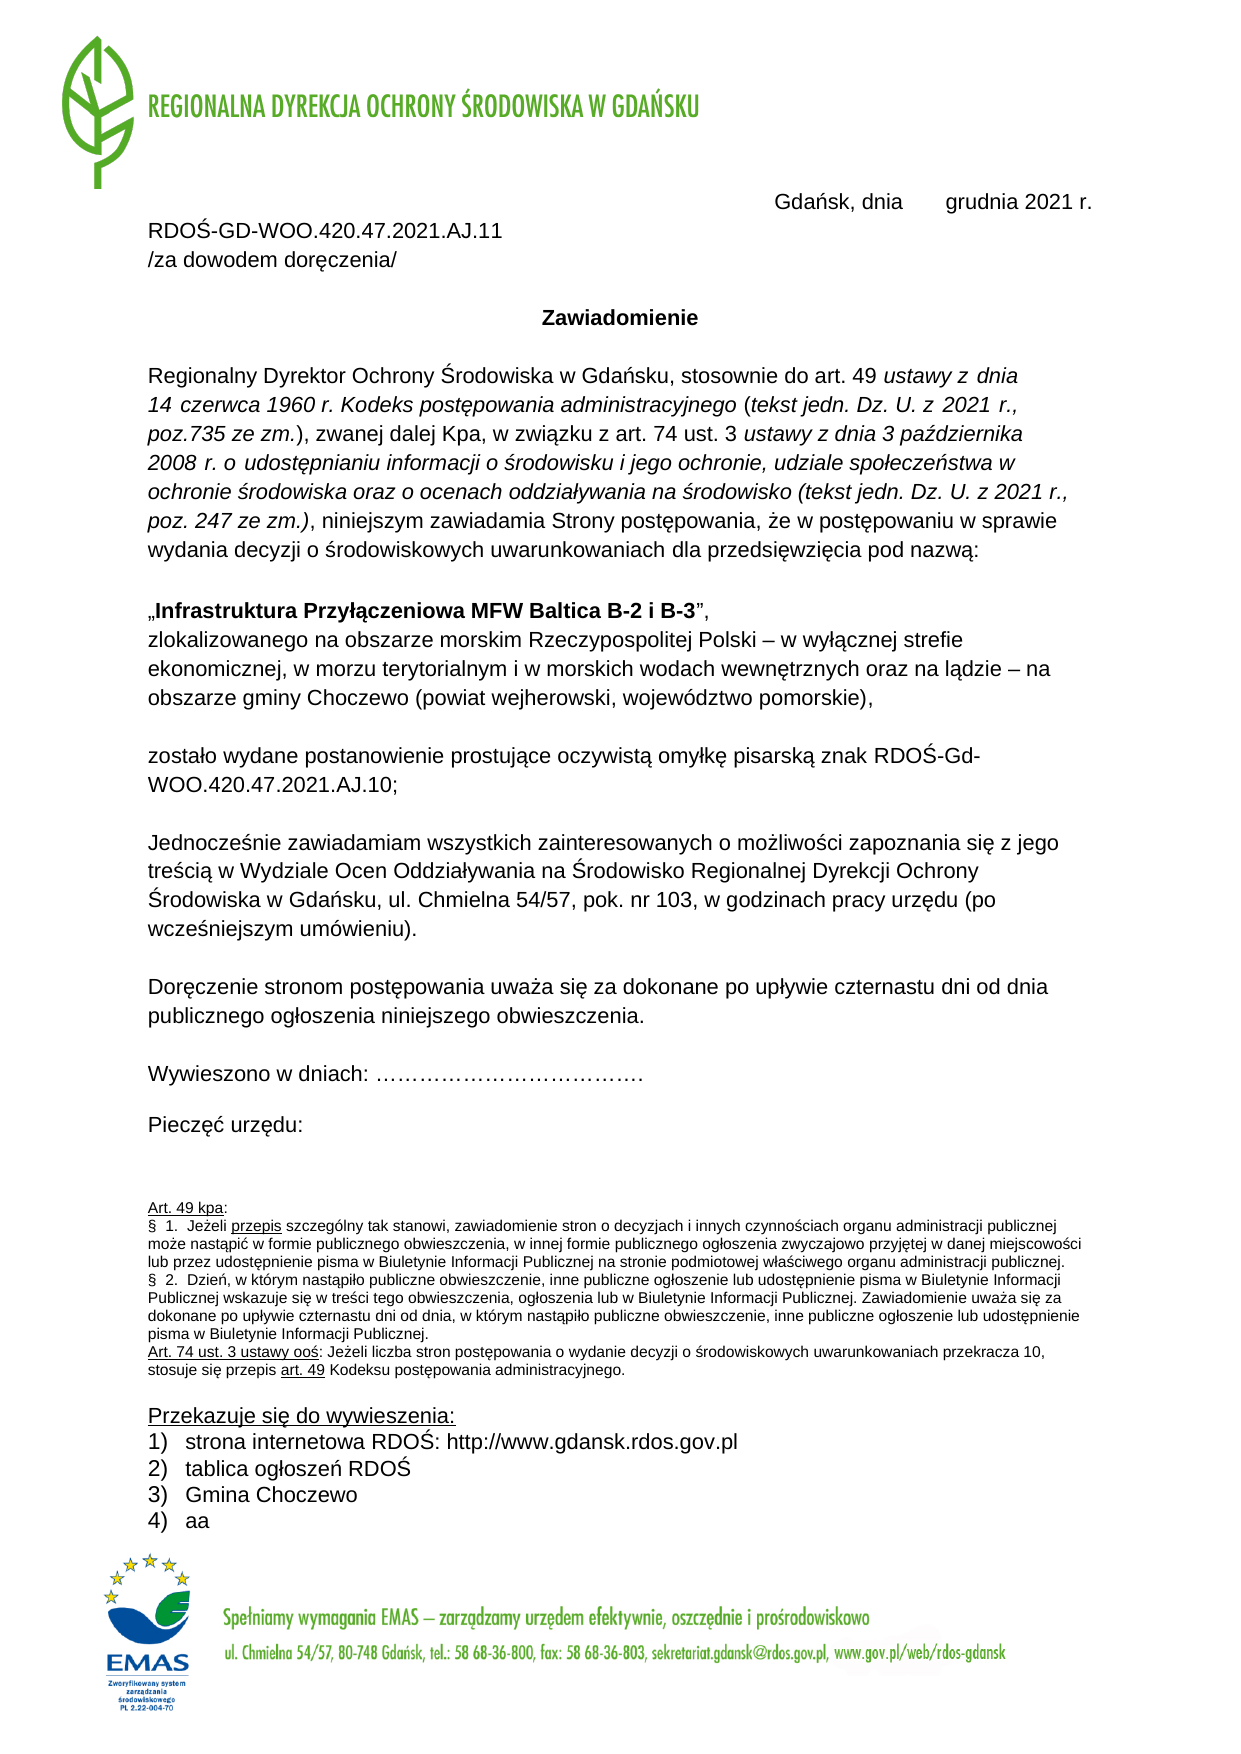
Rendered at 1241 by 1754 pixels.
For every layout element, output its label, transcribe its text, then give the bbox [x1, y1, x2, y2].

text Regionalny Dyrektor Ochrony Środowiska w Gdańsku, stosownie do art. 49 ustawy z dnia 14 czerwca 1960 r. Kodeks postępowania administracyjnego (tekst jedn. Dz. U. z 2021 r., poz.735 ze zm.), zwanej dalej Kpa, w związku z art. 74 ust. 3 ustawy z dnia 3 października 2008 r. o udostępnianiu informacji o środowisku i jego ochronie, udziale społeczeństwa w ochronie środowiska oraz o ocenach oddziaływania na środowisko (tekst jedn. Dz. U. z 2021 r., poz. 247 ze zm.), niniejszym zawiadamia Strony postępowania, że w postępowaniu w sprawie wydania decyzji o środowiskowych uwarunkowaniach dla przedsięwzięcia pod nazwą: [148, 363, 1093, 562]
text „Infrastruktura Przyłączeniowa MFW Baltica B-2 i B-3”, [148, 598, 1093, 623]
text Art. 49 kpa: [148, 1199, 1093, 1217]
text /za dowodem doręczenia/ [148, 247, 1093, 272]
text RDOŚ-GD-WOO.420.47.2021.AJ.11 [148, 218, 1093, 243]
text Jednocześnie zawiadamiam wszystkich zainteresowanych o możliwości zapoznania się z jego treścią w Wydziale Ocen Oddziaływania na Środowisko Regionalnej Dyrekcji Ochrony Środowiska w Gdańsku, ul. Chmielna 54/57, pok. nr 103, w godzinach pracy urzędu (po wcześniejszym umówieniu). [148, 829, 1093, 942]
text zlokalizowanego na obszarze morskim Rzeczypospolitej Polski – w wyłącznej strefie ekonomicznej, w morzu terytorialnym i w morskich wodach wewnętrznych oraz na lądzie – na obszarze gminy Choczewo (powiat wejherowski, województwo pomorskie), [148, 627, 1093, 710]
list Gmina Choczewo [148, 1481, 1093, 1507]
text Wywieszono w dniach: ………………………………. [148, 1061, 1093, 1086]
list aa [148, 1507, 1093, 1534]
text Doręczenie stronom postępowania uważa się za dokonane po upływie czternastu dni od dnia publicznego ogłoszenia niniejszego obwieszczenia. [148, 974, 1093, 1028]
picture [58, 35, 865, 190]
text Gdańsk, dnia grudnia 2021 r. [148, 189, 1093, 214]
text § 1. Jeżeli przepis szczególny tak stanowi, zawiadomienie stron o decyzjach i innych czynnościach organu administracji publicznej może nastąpić w formie publicznego obwieszczenia, w innej formie publicznego ogłoszenia zwyczajowo przyjętej w danej miejscowości lub przez udostępnienie pisma w Biuletynie Informacji Publicznej na stronie podmiotowej właściwego organu administracji publicznej. [148, 1217, 1093, 1271]
text Pieczęć urzędu: [148, 1112, 1093, 1137]
text Przekazuje się do wywieszenia: [148, 1403, 1093, 1428]
text zostało wydane postanowienie prostujące oczywistą omyłkę pisarską znak RDOŚ-Gd-WOO.420.47.2021.AJ.10; [148, 743, 1093, 797]
picture [103, 1552, 1047, 1713]
list tablica ogłoszeń RDOŚ [148, 1455, 1093, 1481]
list strona internetowa RDOŚ: http://www.gdansk.rdos.gov.pl [148, 1428, 1093, 1455]
text Art. 74 ust. 3 ustawy ooś: Jeżeli liczba stron postępowania o wydanie decyzji o środowiskowych uwarunkowaniach przekracza 10, stosuje się przepis art. 49 Kodeksu postępowania administracyjnego. [148, 1343, 1093, 1379]
text § 2. Dzień, w którym nastąpiło publiczne obwieszczenie, inne publiczne ogłoszenie lub udostępnienie pisma w Biuletynie Informacji Publicznej wskazuje się w treści tego obwieszczenia, ogłoszenia lub w Biuletynie Informacji Publicznej. Zawiadomienie uważa się za dokonane po upływie czternastu dni od dnia, w którym nastąpiło publiczne obwieszczenie, inne publiczne ogłoszenie lub udostępnienie pisma w Biuletynie Informacji Publicznej. [148, 1271, 1093, 1343]
text Zawiadomienie [148, 305, 1093, 330]
